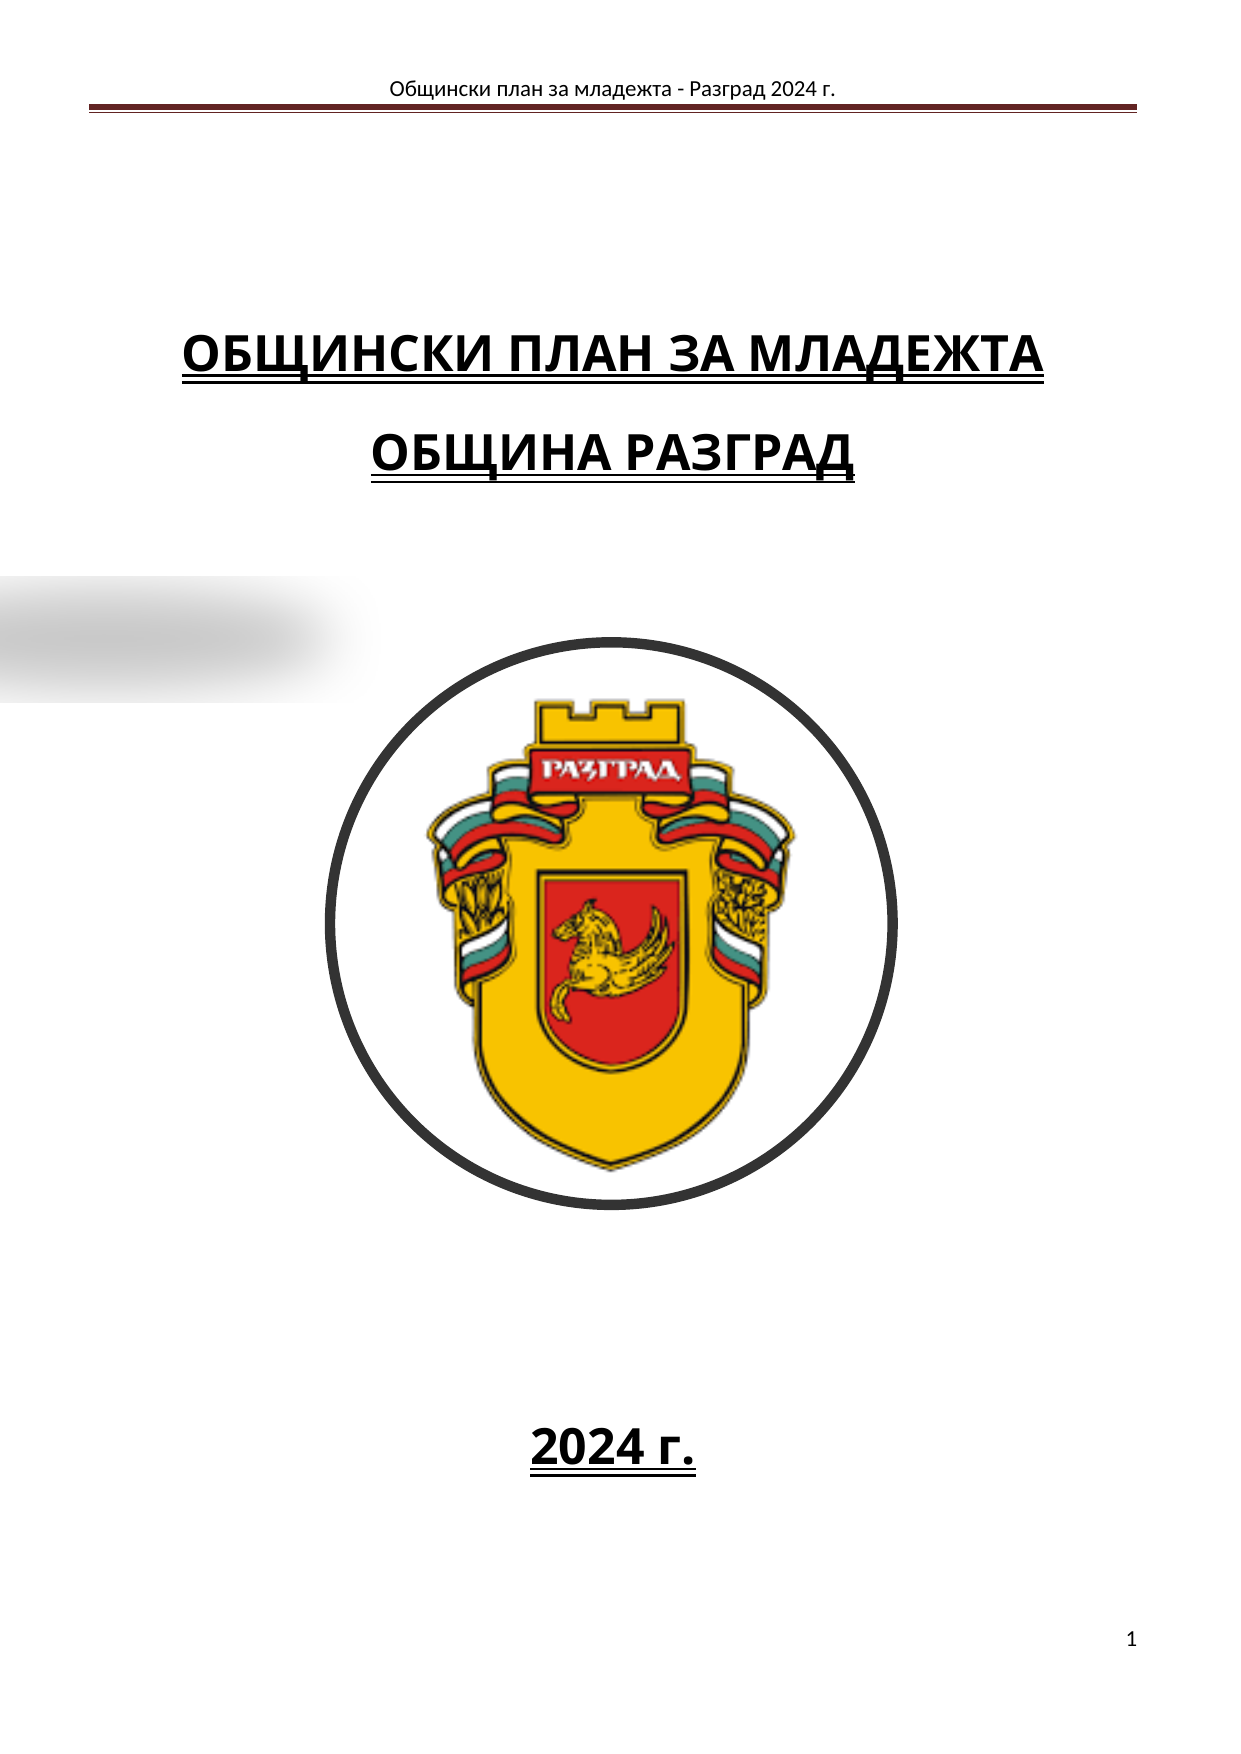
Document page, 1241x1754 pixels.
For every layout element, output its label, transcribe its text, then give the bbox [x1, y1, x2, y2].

text ОБЩИНА РАЗГРАД [89, 417, 1137, 485]
text 2024 г. [89, 1411, 1137, 1479]
text ОБЩИНСКИ ПЛАН ЗА МЛАДЕЖТА [89, 318, 1137, 386]
picture [336, 648, 887, 1199]
